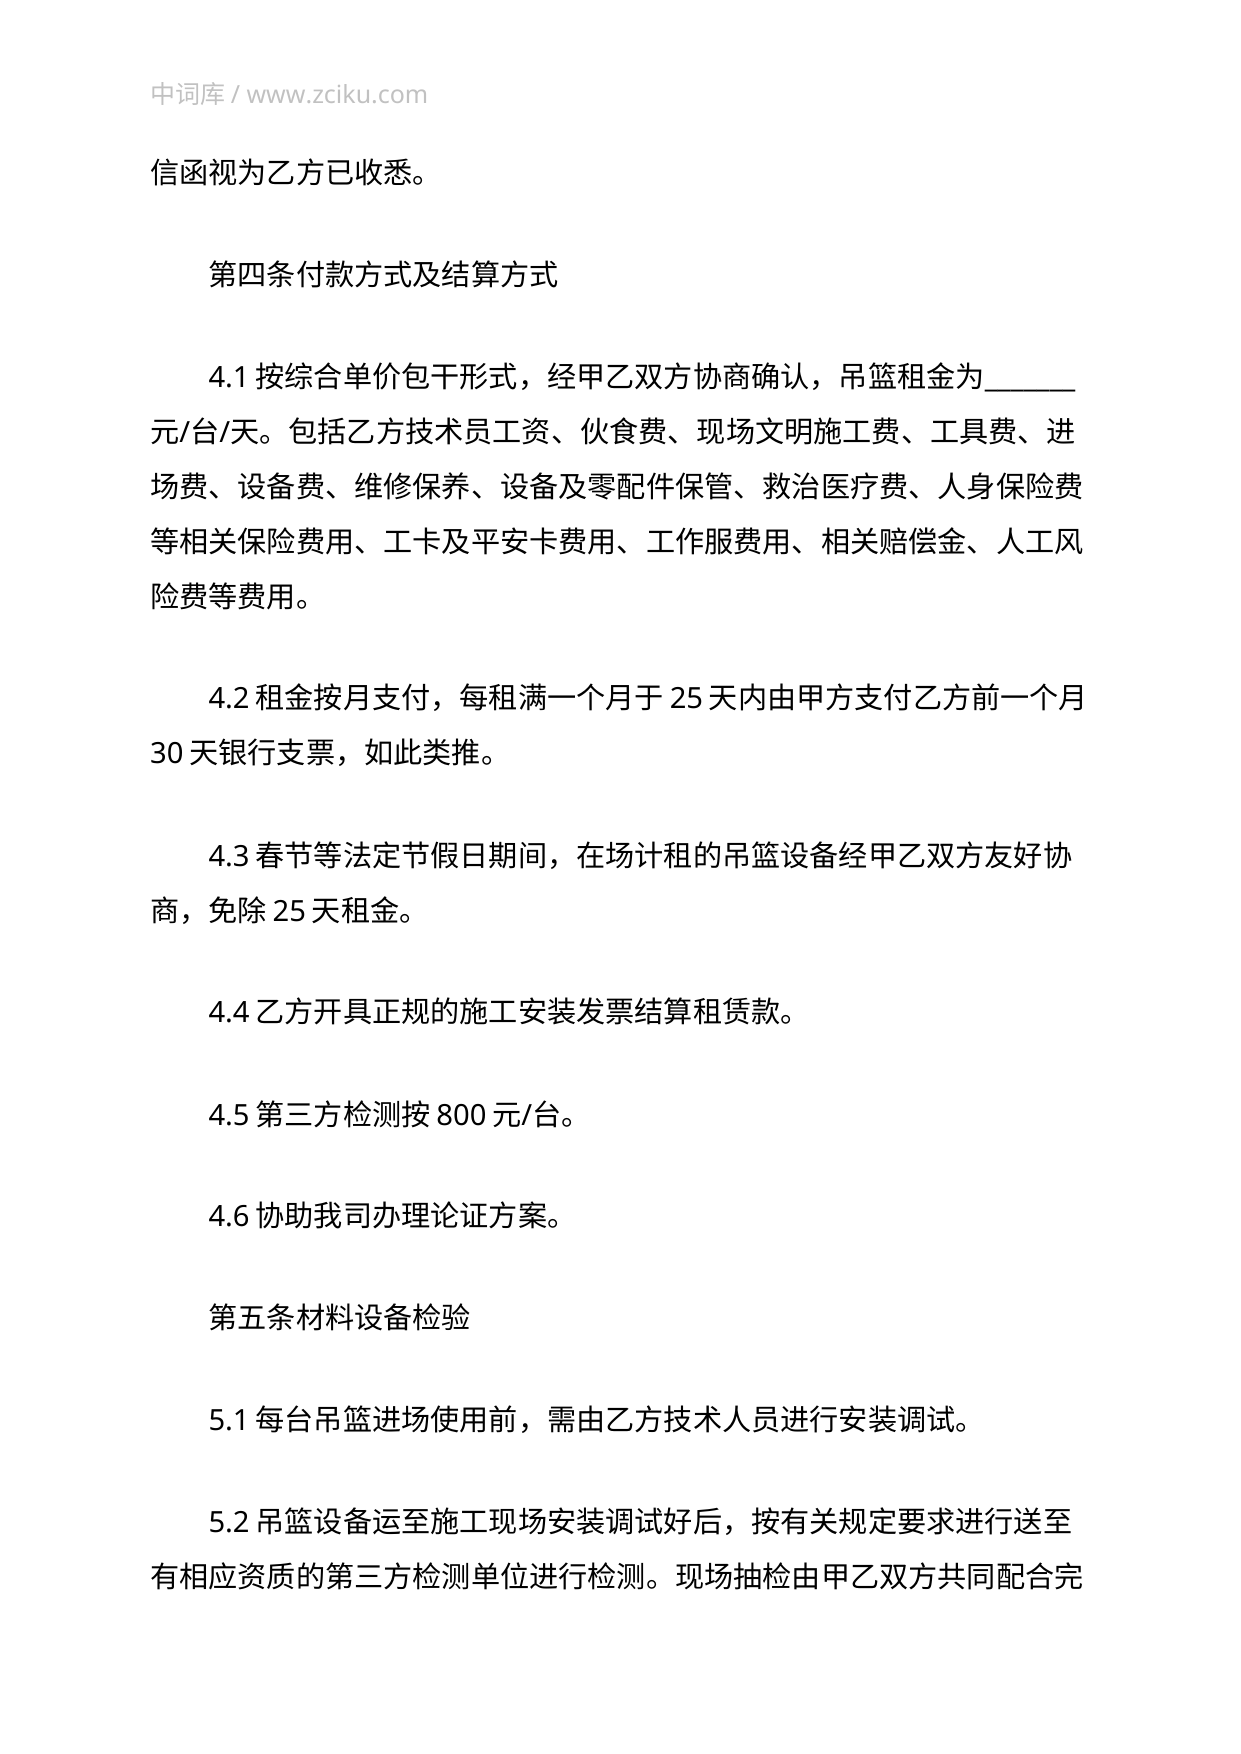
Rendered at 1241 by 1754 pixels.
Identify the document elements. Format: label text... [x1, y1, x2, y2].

text 4.6协助我司办理论证方案。 [150, 1193, 1090, 1235]
text 5.1每台吊篮进场使用前，需由乙方技术人员进行安装调试。 [150, 1397, 1090, 1439]
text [150, 1499, 1090, 1596]
text 4.1按综合单价包干形式，经甲乙双方协商确认，吊篮租金为_______元/台/天。包括乙方技术员工资、伙食费、现场文明施工费、工具费、进场费、设备费、维修保养、设备及零配件保管、救治医疗费、人身保险费等相关保险费用、工卡及平安卡费用、工作服费用、相关赔偿金、人工风险费等费用。 [150, 353, 1090, 616]
text 4.4乙方开具正规的施工安装发票结算租赁款。 [150, 989, 1090, 1031]
text 第五条材料设备检验 [150, 1295, 1090, 1337]
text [150, 150, 1090, 192]
text 4.3春节等法定节假日期间，在场计租的吊篮设备经甲乙双方友好协商，免除25天租金。 [150, 832, 1090, 929]
text 4.2租金按月支付，每租满一个月于25天内由甲方支付乙方前一个月30天银行支票，如此类推。 [150, 675, 1090, 772]
text 第四条付款方式及结算方式 [150, 252, 1090, 294]
text 4.5第三方检测按800元/台。 [150, 1091, 1090, 1133]
